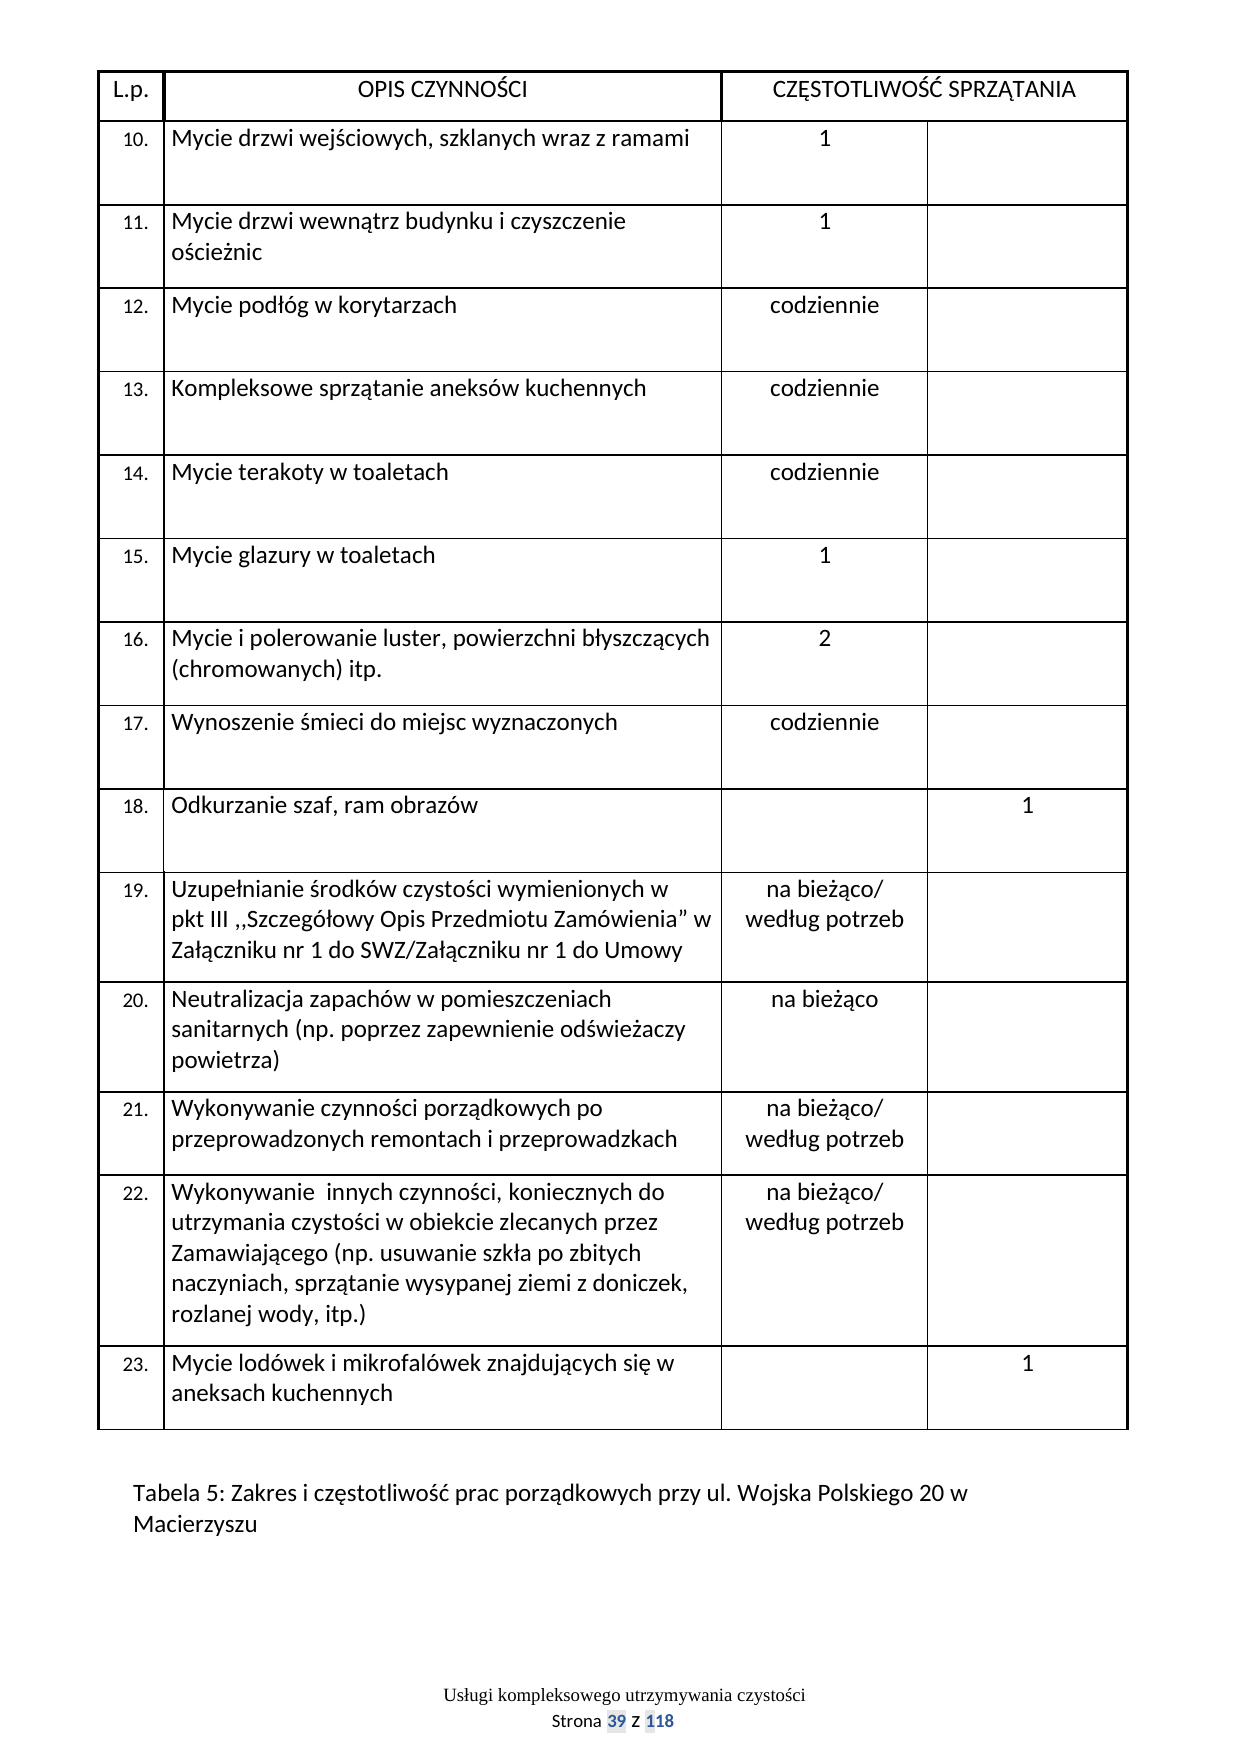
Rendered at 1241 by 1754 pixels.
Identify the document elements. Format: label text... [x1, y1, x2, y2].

table_cell [100, 372, 163, 454]
table_cell codziennie [722, 456, 927, 538]
table_cell [928, 372, 1126, 454]
table_cell na bieżąco [722, 983, 927, 1091]
table_cell [928, 122, 1126, 204]
table_cell [100, 456, 163, 538]
table_cell [928, 539, 1126, 621]
table_cell Mycie drzwi wewnątrz budynku i czyszczenie ościeżnic [165, 206, 721, 287]
table_cell 1 [722, 539, 927, 621]
table_cell Mycie podłóg w korytarzach [165, 289, 721, 371]
table_cell [722, 790, 927, 871]
table_cell Uzupełnianie środków czystości wymienionych w pkt III ,,Szczegółowy Opis Przedmiotu Zamówienia” w Załączniku nr 1 do SWZ/Załączniku nr 1 do Umowy [165, 873, 721, 981]
table_cell Wykonywanie czynności porządkowych po przeprowadzonych remontach i przeprowadzkach [165, 1093, 721, 1174]
table_cell [100, 790, 163, 871]
table_header L.p. [100, 73, 162, 120]
table_cell na bieżąco/ według potrzeb [722, 1093, 927, 1174]
table_cell [928, 1093, 1126, 1174]
table_cell [100, 289, 163, 371]
table_cell [100, 1347, 163, 1429]
table_cell Mycie lodówek i mikrofalówek znajdujących się w aneksach kuchennych [165, 1347, 721, 1429]
table_header CZĘSTOTLIWOŚĆ SPRZĄTANIA [723, 73, 1126, 120]
table_cell [100, 1093, 163, 1174]
text Tabela 5: Zakres i częstotliwość prac porządkowych przy ul. Wojska Polskiego 20 w Macierzyszu [133, 1477, 1093, 1538]
table_cell [100, 706, 163, 788]
table_cell na bieżąco/ według potrzeb [722, 873, 927, 981]
table_cell [722, 1347, 927, 1429]
table_cell 2 [722, 623, 927, 704]
table_cell [100, 122, 163, 204]
table_cell [928, 623, 1126, 704]
table_cell [100, 623, 163, 704]
table_cell [928, 983, 1126, 1091]
table_cell codziennie [722, 706, 927, 788]
table_cell [928, 706, 1126, 788]
table_cell Wynoszenie śmieci do miejsc wyznaczonych [165, 706, 721, 788]
table_cell [928, 873, 1126, 981]
table_cell Wykonywanie innych czynności, koniecznych do utrzymania czystości w obiekcie zlecanych przez Zamawiającego (np. usuwanie szkła po zbitych naczyniach, sprzątanie wysypanej ziemi z doniczek, rozlanej wody, itp.) [165, 1176, 721, 1345]
table_cell codziennie [722, 289, 927, 371]
table_cell [100, 873, 163, 981]
table_cell Kompleksowe sprzątanie aneksów kuchennych [165, 372, 721, 454]
table_cell 1 [722, 122, 927, 204]
table_cell Mycie i polerowanie luster, powierzchni błyszczących (chromowanych) itp. [165, 623, 721, 704]
table_cell [928, 456, 1126, 538]
table_cell [100, 983, 163, 1091]
table_cell [100, 539, 163, 621]
table_cell codziennie [722, 372, 927, 454]
table_cell Mycie terakoty w toaletach [165, 456, 721, 538]
table_cell na bieżąco/ według potrzeb [722, 1176, 927, 1345]
table_cell 1 [722, 206, 927, 287]
table_cell 1 [928, 1347, 1126, 1429]
table_cell 1 [928, 790, 1126, 871]
table_cell [100, 1176, 163, 1345]
table_cell [928, 1176, 1126, 1345]
table_cell [928, 206, 1126, 287]
table_header OPIS CZYNNOŚCI [166, 73, 720, 120]
table_cell Neutralizacja zapachów w pomieszczeniach sanitarnych (np. poprzez zapewnienie odświeżaczy powietrza) [165, 983, 721, 1091]
table_cell Mycie drzwi wejściowych, szklanych wraz z ramami [165, 122, 721, 204]
table_cell [928, 289, 1126, 371]
table_cell Mycie glazury w toaletach [165, 539, 721, 621]
table_cell [100, 206, 163, 287]
table_cell Odkurzanie szaf, ram obrazów [164, 790, 721, 871]
